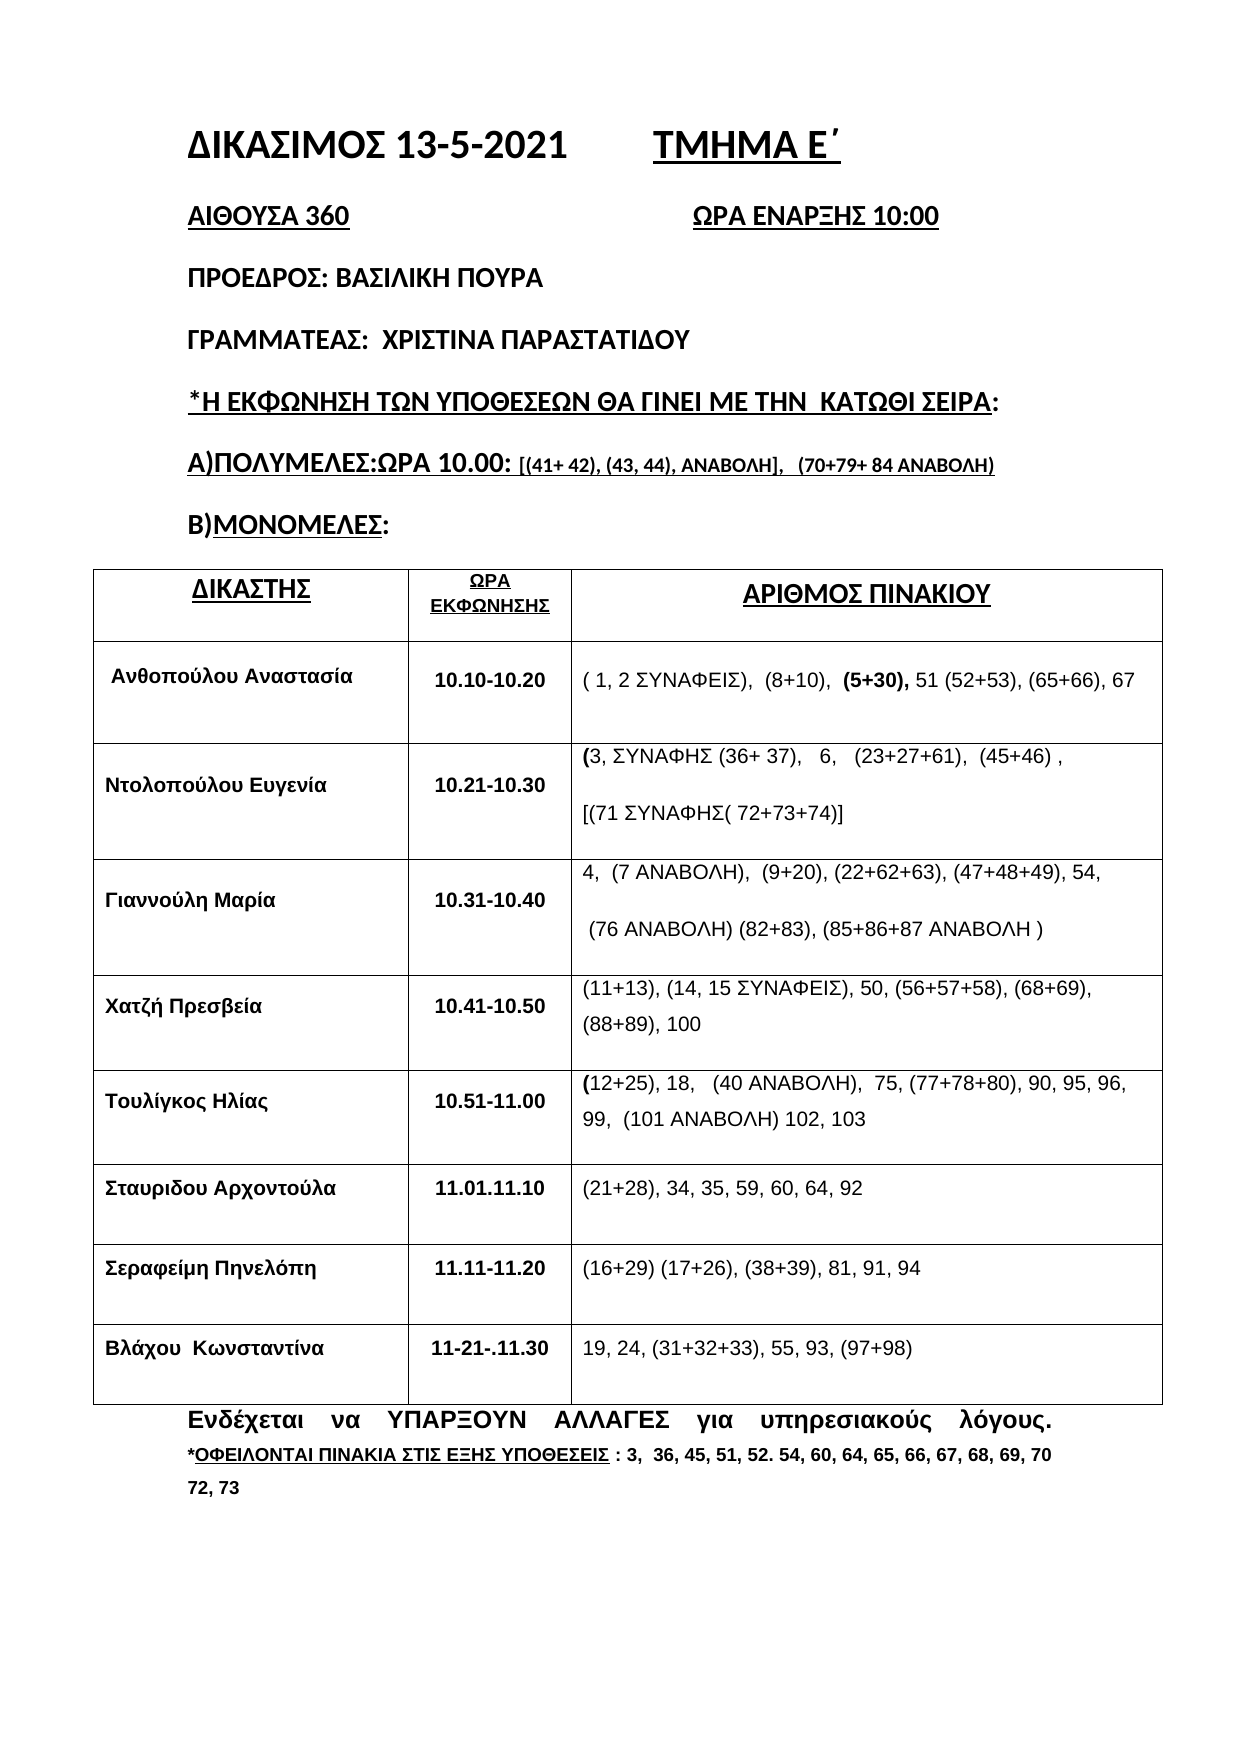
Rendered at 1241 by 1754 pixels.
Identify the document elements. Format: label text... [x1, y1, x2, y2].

table_cell ( 1, 2 ΣΥΝΑΦΕΙΣ), (8+10), (5+30), 51 (52+53), (65+66), 67 [572, 642, 1162, 743]
table_cell 11-21-.11.30 [409, 1325, 571, 1404]
table_cell Χατζή Πρεσβεία [94, 976, 408, 1069]
table_cell 10.41-10.50 [409, 976, 571, 1069]
table_cell 10.10-10.20 [409, 642, 571, 743]
text Β)ΜΟΝΟΜΕΛΕΣ: [187, 506, 1053, 542]
table_cell Σεραφείμη Πηνελόπη [94, 1245, 408, 1324]
table_header ΔΙΚΑΣΤΗΣ [94, 570, 408, 641]
table_cell Σταυριδου Αρχοντούλα [94, 1165, 408, 1244]
text ΓΡΑΜΜΑΤΕΑΣ: ΧΡΙΣΤΙΝΑ ΠΑΡΑΣΤΑΤΙΔΟΥ [187, 321, 1053, 357]
text ΔΙΚΑΣΙΜΟΣ 13-5-2021 ΤΜΗΜΑ Ε΄ [187, 118, 1053, 169]
table_cell 10.21-10.30 [409, 744, 571, 859]
table_cell (21+28), 34, 35, 59, 60, 64, 92 [572, 1165, 1162, 1244]
table_cell (12+25), 18, (40 ΑΝΑΒΟΛΗ), 75, (77+78+80), 90, 95, 96, 99, (101 ΑΝΑΒΟΛΗ) 102, 103 [572, 1071, 1162, 1164]
table_cell Βλάχου Κωνσταντίνα [94, 1325, 408, 1404]
table_cell 10.31-10.40 [409, 860, 571, 974]
text Α)ΠΟΛΥΜΕΛΕΣ:ΩΡΑ 10.00: [(41+ 42), (43, 44), ANABOΛΗ], (70+79+ 84 ΑΝΑΒΟΛΗ) [187, 444, 1053, 480]
table_header ΩΡΑ ΕΚΦΩΝΗΣΗΣ [409, 570, 571, 641]
text ΠΡΟΕΔΡΟΣ: ΒΑΣΙΛΙΚΗ ΠΟΥΡΑ [187, 259, 1053, 295]
table_cell 11.11-11.20 [409, 1245, 571, 1324]
table_cell Ανθοπούλου Αναστασία [94, 642, 408, 743]
table_cell 4, (7 ΑΝΑΒΟΛΗ), (9+20), (22+62+63), (47+48+49), 54, (76 ΑΝΑΒΟΛΗ) (82+83), (85+86+87 ΑΝΑΒΟΛΗ ) [572, 860, 1162, 974]
table_cell 10.51-11.00 [409, 1071, 571, 1164]
table_cell 11.01.11.10 [409, 1165, 571, 1244]
table_cell Τουλίγκος Ηλίας [94, 1071, 408, 1164]
text ΑΙΘΟΥΣΑ 360 ΩΡΑ ENAΡΞΗΣ 10:00 [187, 197, 1053, 233]
text Ενδέχεται να ΥΠΑΡΞΟΥΝ ΑΛΛΑΓΕΣ για υπηρεσιακούς λόγους. *ΟΦΕΙΛΟΝΤΑΙ ΠΙΝΑΚΙΑ ΣΤΙΣ ΕΞΗΣ ΥΠΟΘΕΣΕΙΣ : 3, 36, 45, 51, 52. 54, 60, 64, 65, 66, 67, 68, 69, 70 72, 73 [187, 1405, 1053, 1498]
text *Η ΕΚΦΩΝΗΣΗ ΤΩΝ ΥΠΟΘΕΣΕΩΝ ΘΑ ΓΙΝΕΙ ΜΕ ΤΗΝ ΚΑΤΩΘΙ ΣΕΙΡΑ: [187, 383, 1053, 418]
table_header ΑΡΙΘΜΟΣ ΠΙΝΑΚΙΟΥ [572, 570, 1162, 641]
table_cell Ντολοπούλου Ευγενία [94, 744, 408, 859]
table_cell Γιαννούλη Μαρία [94, 860, 408, 974]
table_cell (3, ΣΥΝΑΦΗΣ (36+ 37), 6, (23+27+61), (45+46) , [(71 ΣΥΝΑΦΗΣ( 72+73+74)] [572, 744, 1162, 859]
table_cell 19, 24, (31+32+33), 55, 93, (97+98) [572, 1325, 1162, 1404]
table_cell (11+13), (14, 15 ΣΥΝΑΦΕΙΣ), 50, (56+57+58), (68+69), (88+89), 100 [572, 976, 1162, 1069]
table_cell (16+29) (17+26), (38+39), 81, 91, 94 [572, 1245, 1162, 1324]
